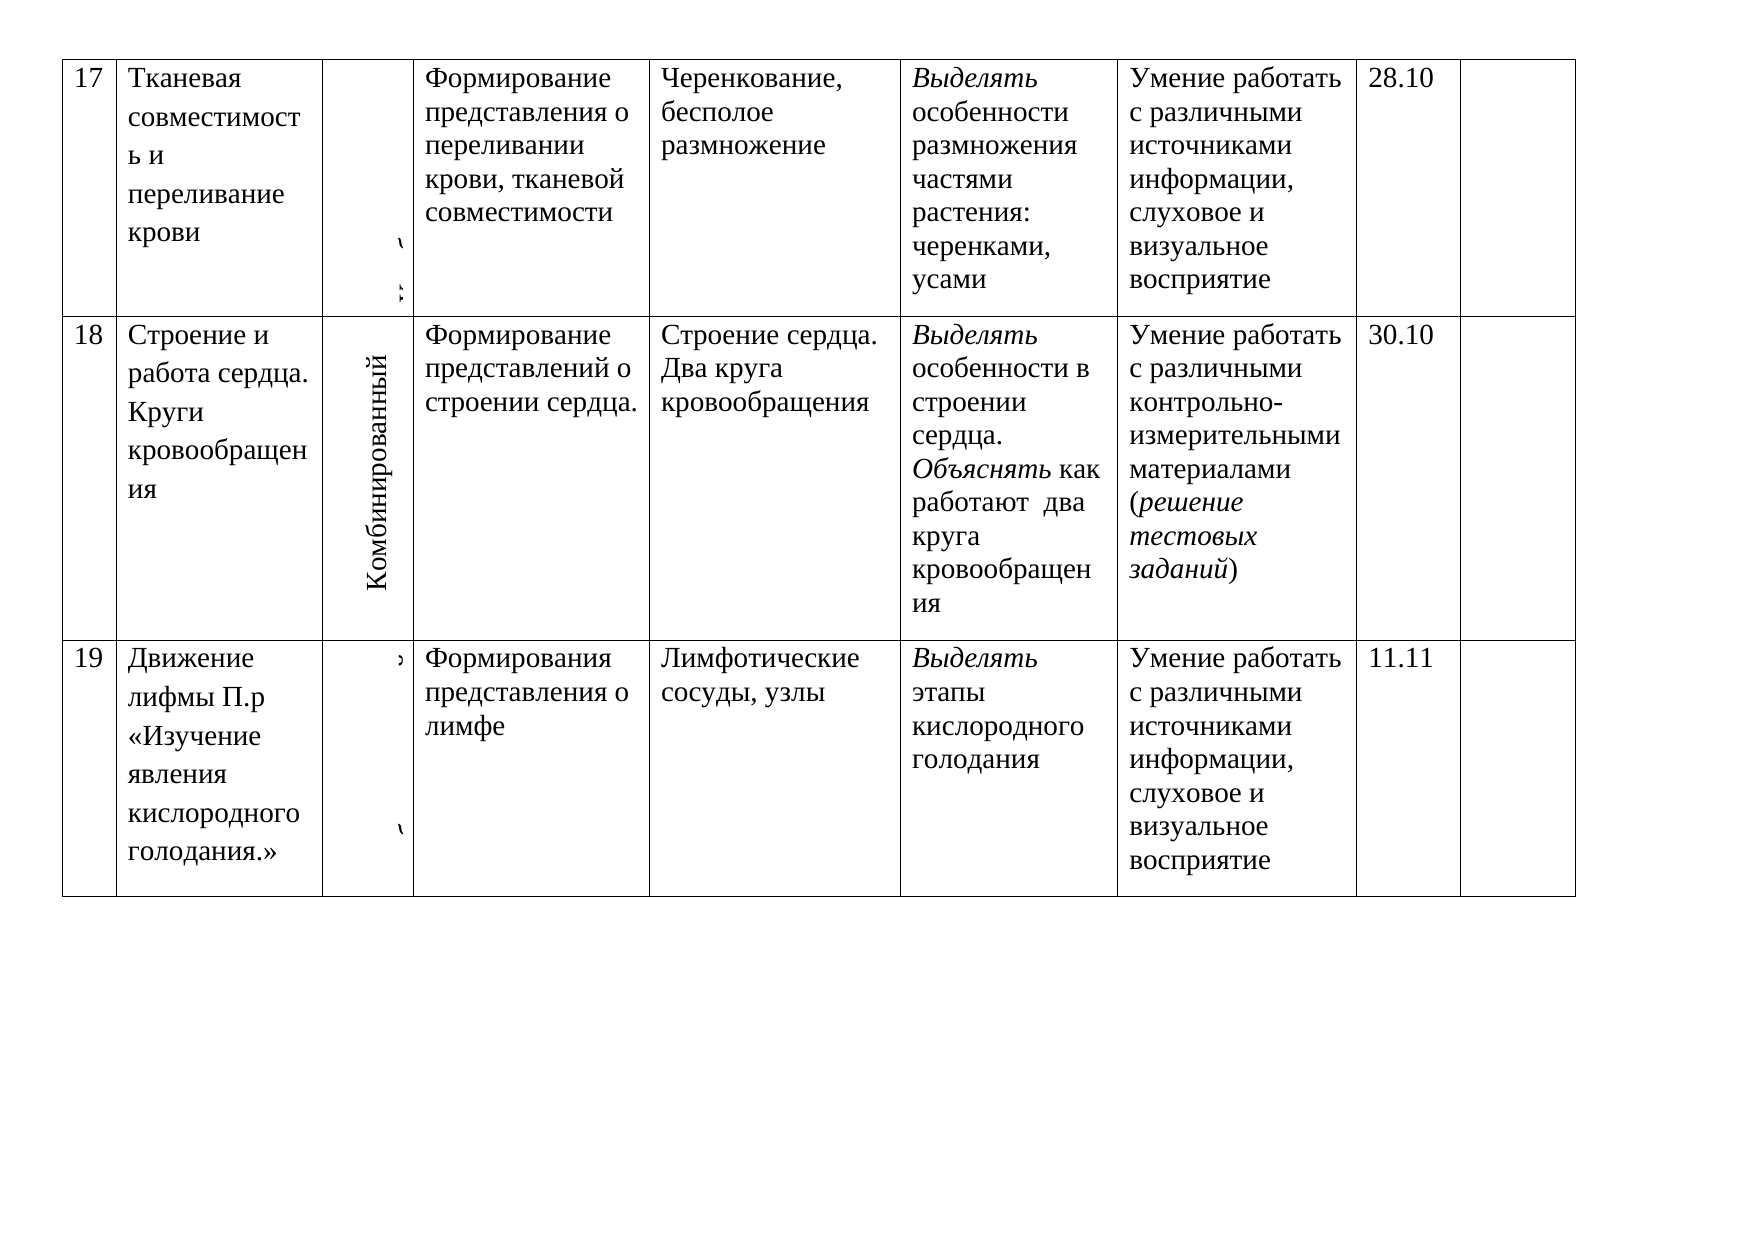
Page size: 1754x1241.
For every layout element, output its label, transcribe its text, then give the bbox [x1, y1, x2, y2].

table_cell 11.11 [1357, 641, 1460, 896]
table_cell [1461, 60, 1575, 316]
table_cell [1461, 317, 1575, 639]
table_cell [1461, 641, 1575, 896]
table_cell Выделять особенности размножения частями растения: черенками, усами [901, 60, 1117, 316]
table_cell Лимфотические сосуды, узлы [650, 641, 900, 896]
table_cell 17 [63, 60, 116, 316]
table_cell Комбинированный [323, 317, 413, 639]
table_cell Строение и работа сердца. Круги кровообращения [117, 317, 322, 639]
table_cell Формирование представлений о строении сердца. [414, 317, 649, 639]
table_cell Строение сердца. Два круга кровообращения [650, 317, 900, 639]
table_cell Умение работать с различными источниками информации, слуховое и визуальное восприятие [1118, 60, 1356, 316]
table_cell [1118, 641, 1356, 896]
table_cell 30.10 [1357, 317, 1460, 639]
table_cell Умение работать с различными контрольно-измерительными материалами (решение тестовых заданий) [1118, 317, 1356, 639]
table_cell комбинированный [323, 641, 413, 896]
table_cell Движение лифмы П.р «Изучение явления кислородного голодания.» [117, 641, 322, 896]
table_cell 28.10 [1357, 60, 1460, 316]
table_cell Комбинированный [323, 60, 413, 316]
table_cell 19 [63, 641, 116, 896]
table_cell Тканевая совместимость и переливание крови [117, 60, 322, 316]
table_cell 18 [63, 317, 116, 639]
table_cell Выделять особенности в строении сердца. Объяснять как работают два круга кровообращения [901, 317, 1117, 639]
table_cell Формирования представления о лимфе [414, 641, 649, 896]
table_cell Формирование представления о переливании крови, тканевой совместимости [414, 60, 649, 316]
table_cell Выделять этапы кислородного голодания [901, 641, 1117, 896]
table_cell Черенкование, бесполое размножение [650, 60, 900, 316]
